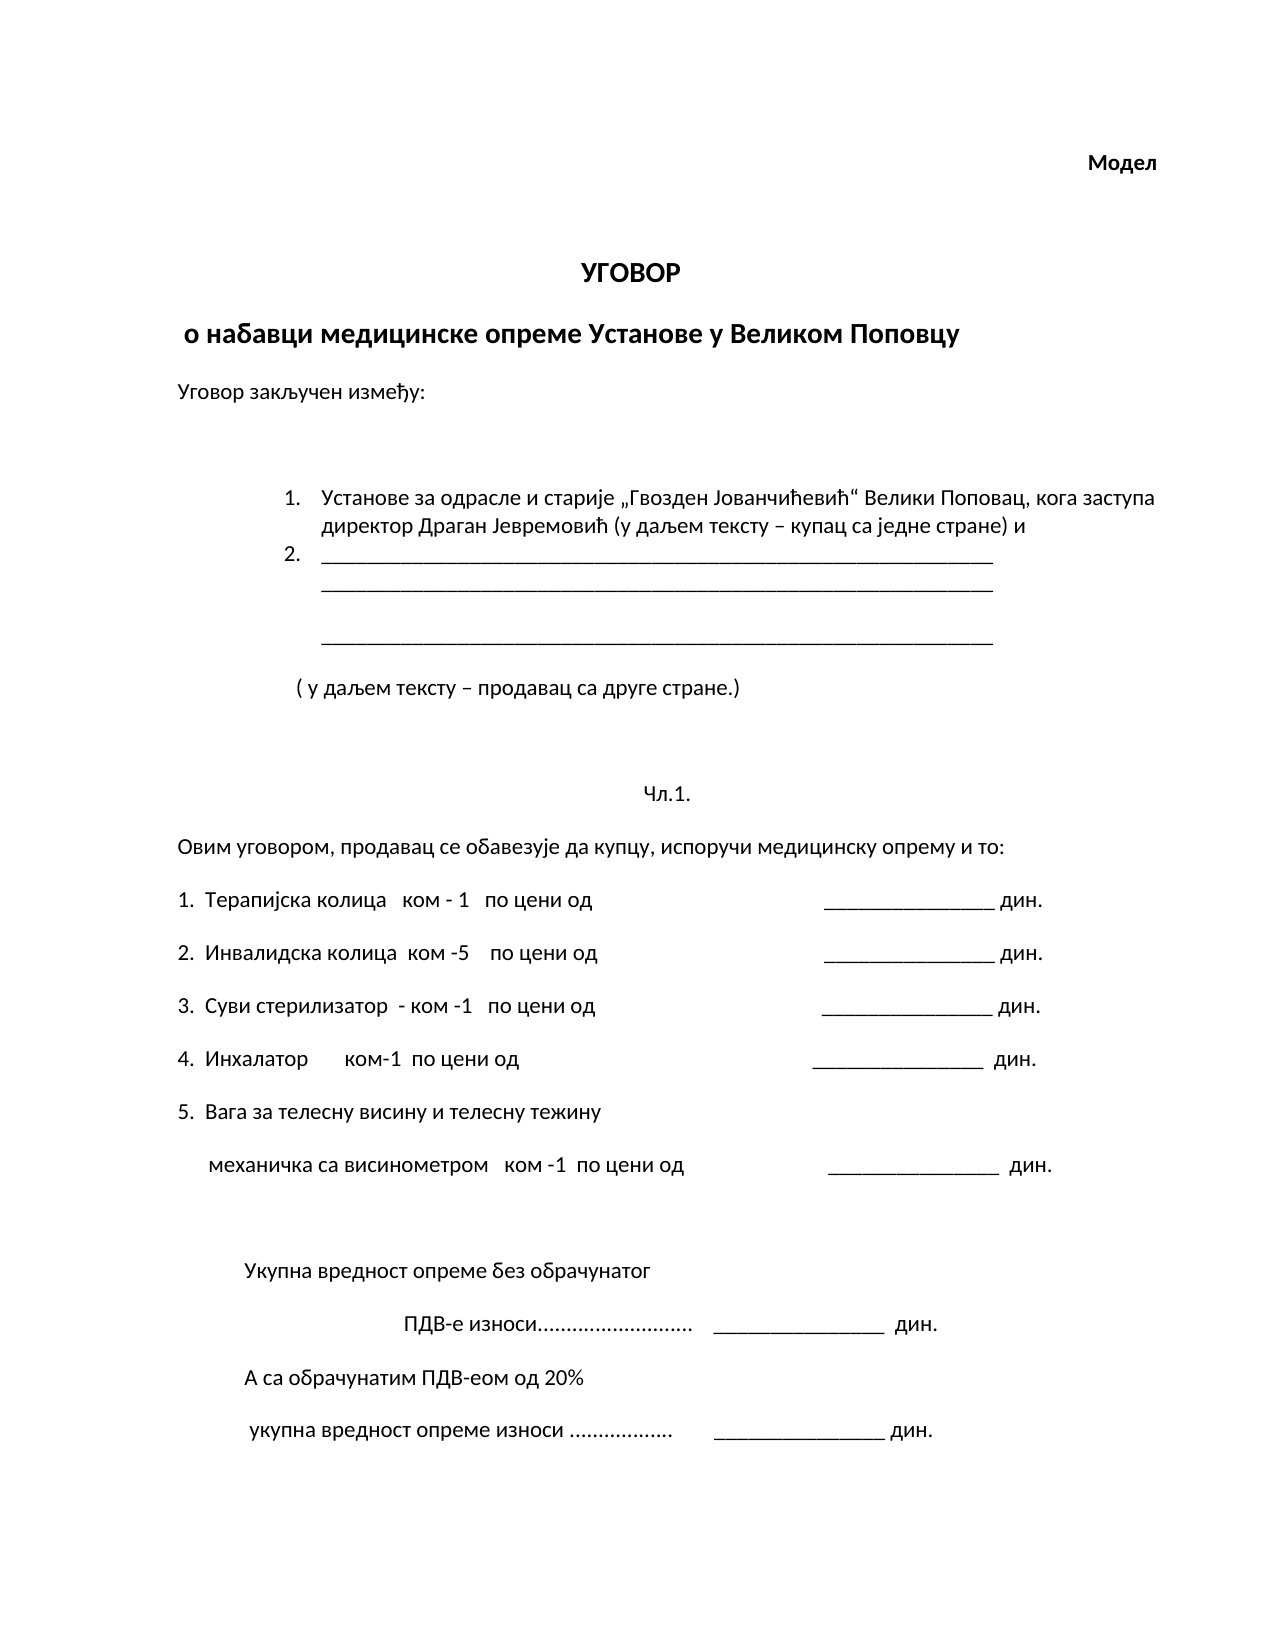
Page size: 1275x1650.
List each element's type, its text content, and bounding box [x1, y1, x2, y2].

text Уговор закључен између: [177, 377, 1157, 405]
list ___________________________________________________________ [283, 539, 1157, 567]
text укупна вредност опреме износи .................. _______________ дин. [177, 1416, 1157, 1444]
text механичка са висинометром ком -1 по цени од _______________ дин. [177, 1151, 1157, 1178]
text А са обрачунатим ПДВ-еом од 20% [177, 1363, 1157, 1391]
text ___________________________________________________________ [321, 620, 1157, 648]
text ( у даљем тексту – продавац са друге стране.) [177, 673, 1157, 701]
text Модел [177, 148, 1157, 176]
text ___________________________________________________________ [321, 567, 1157, 595]
list Установе за одрасле и старије „Гвозден Јованчићевић“ Велики Поповац, кога заступа директор Драган Јевремовић (у даљем тексту – купац са једне стране) и [283, 483, 1157, 539]
text 1. Терапијска колица ком - 1 по цени од _______________ дин. [177, 885, 1157, 913]
text 3. Суви стерилизатор - ком -1 по цени од _______________ дин. [177, 991, 1157, 1019]
text ПДВ-е износи........................... _______________ дин. [177, 1309, 1157, 1338]
text Чл.1. [177, 779, 1157, 807]
text Укупна вредност опреме без обрачунатог [177, 1257, 1157, 1284]
text 5. Вага за телесну висину и телесну тежину [177, 1097, 1157, 1126]
text 2. Инвалидска колица ком -5 по цени од _______________ дин. [177, 938, 1157, 966]
text 4. Инхалатор ком-1 по цени од _______________ дин. [177, 1044, 1157, 1072]
text УГОВОР [177, 254, 1157, 289]
text Овим уговором, продавац се обавезује да купцу, испоручи медицинску опрему и то: [177, 832, 1157, 860]
text о набавци медицинске опреме Установе у Великом Поповцу [177, 315, 1157, 351]
